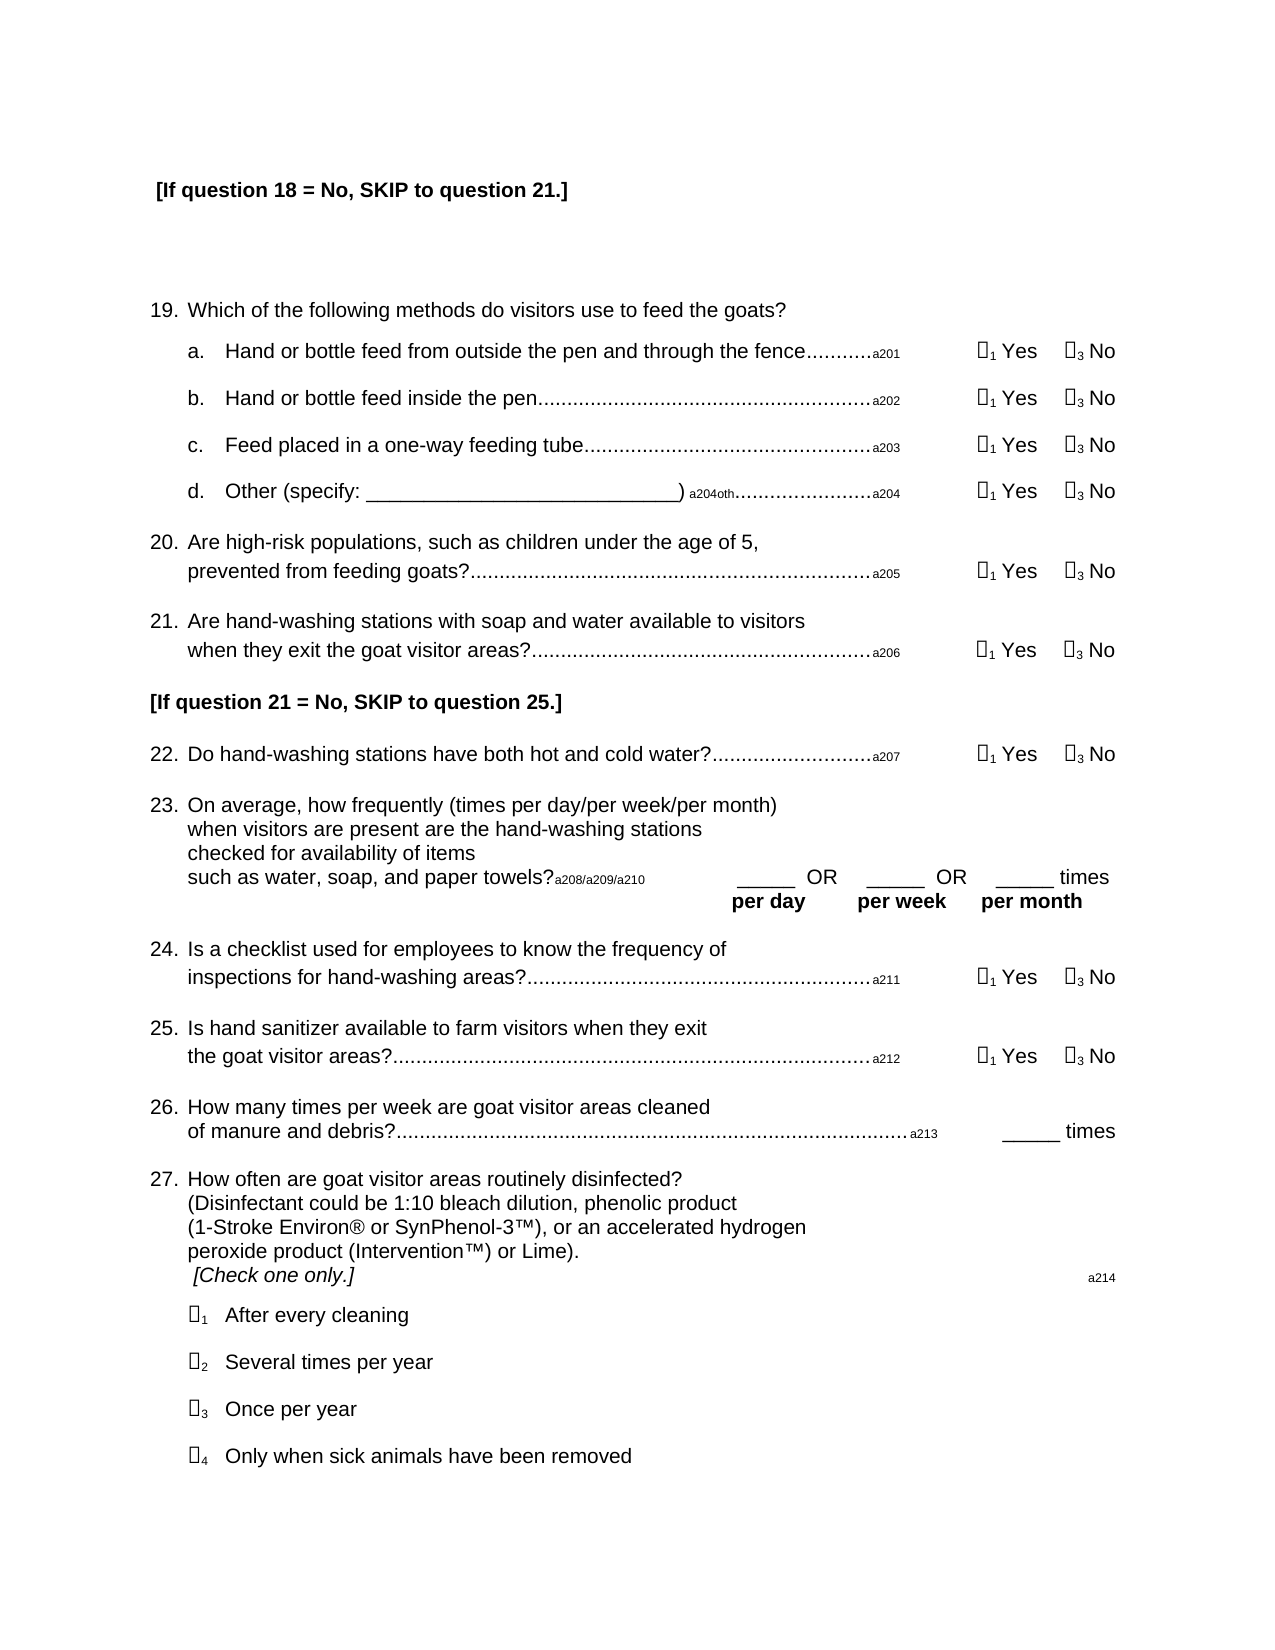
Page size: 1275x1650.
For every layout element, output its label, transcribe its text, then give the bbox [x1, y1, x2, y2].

text 25. Is hand sanitizer available to farm visitors when they exit [150, 1016, 1125, 1039]
text 27. How often are goat visitor areas routinely disinfected? [150, 1167, 1125, 1191]
text b. Hand or bottle feed inside the pen a202 1 Yes 3 No [150, 381, 1125, 412]
text 19. Which of the following methods do visitors use to feed the goats? [150, 298, 1125, 322]
text 24. Is a checklist used for employees to know the frequency of [150, 936, 1125, 960]
text the goat visitor areas? a212 1 Yes 3 No [150, 1039, 1125, 1071]
text of manure and debris? a213 _____ times [150, 1119, 1125, 1143]
text such as water, soap, and paper towels? a208/a209/a210 _____ OR _____ OR _____ times [150, 864, 1125, 888]
text 21. Are hand-washing stations with soap and water available to visitors [150, 609, 1125, 633]
text a. Hand or bottle feed from outside the pen and through the fence a201 1 Yes 3 No [150, 334, 1125, 365]
text 26. How many times per week are goat visitor areas cleaned [150, 1095, 1125, 1119]
text checked for availability of items [150, 841, 1125, 864]
text (Disinfectant could be 1:10 bleach dilution, phenolic product [150, 1191, 1125, 1214]
text inspections for hand-washing areas? a211 1 Yes 3 No [150, 960, 1125, 992]
text prevented from feeding goats? a205 1 Yes 3 No [150, 553, 1125, 585]
text 23. On average, how frequently (times per day/per week/per month) [150, 793, 1125, 817]
text 3 Once per year [150, 1392, 1125, 1423]
text [If question 18 = No, SKIP to question 21.] [150, 178, 1125, 202]
text peroxide product (Intervention™) or Lime). [150, 1238, 1125, 1262]
text 20. Are high-risk populations, such as children under the age of 5, [150, 529, 1125, 553]
text when they exit the goat visitor areas? a206 1 Yes 3 No [150, 633, 1125, 664]
text (1-Stroke Environ® or SynPhenol-3™), or an accelerated hydrogen [150, 1214, 1125, 1238]
text d. Other (specify: ___________________________) a204oth a204 1 Yes 3 No [150, 474, 1125, 506]
text [Check one only.] a214 [150, 1262, 1125, 1286]
text c. Feed placed in a one-way feeding tube a203 1 Yes 3 No [150, 427, 1125, 459]
text 4 Only when sick animals have been removed [150, 1439, 1125, 1470]
text 22. Do hand-washing stations have both hot and cold water? a207 1 Yes 3 No [150, 737, 1125, 769]
text per day per week per month [150, 888, 1125, 912]
text 1 After every cleaning [150, 1298, 1125, 1329]
text [If question 21 = No, SKIP to question 25.] [150, 689, 1125, 713]
text 2 Several times per year [150, 1345, 1125, 1376]
text when visitors are present are the hand-washing stations [150, 817, 1125, 841]
